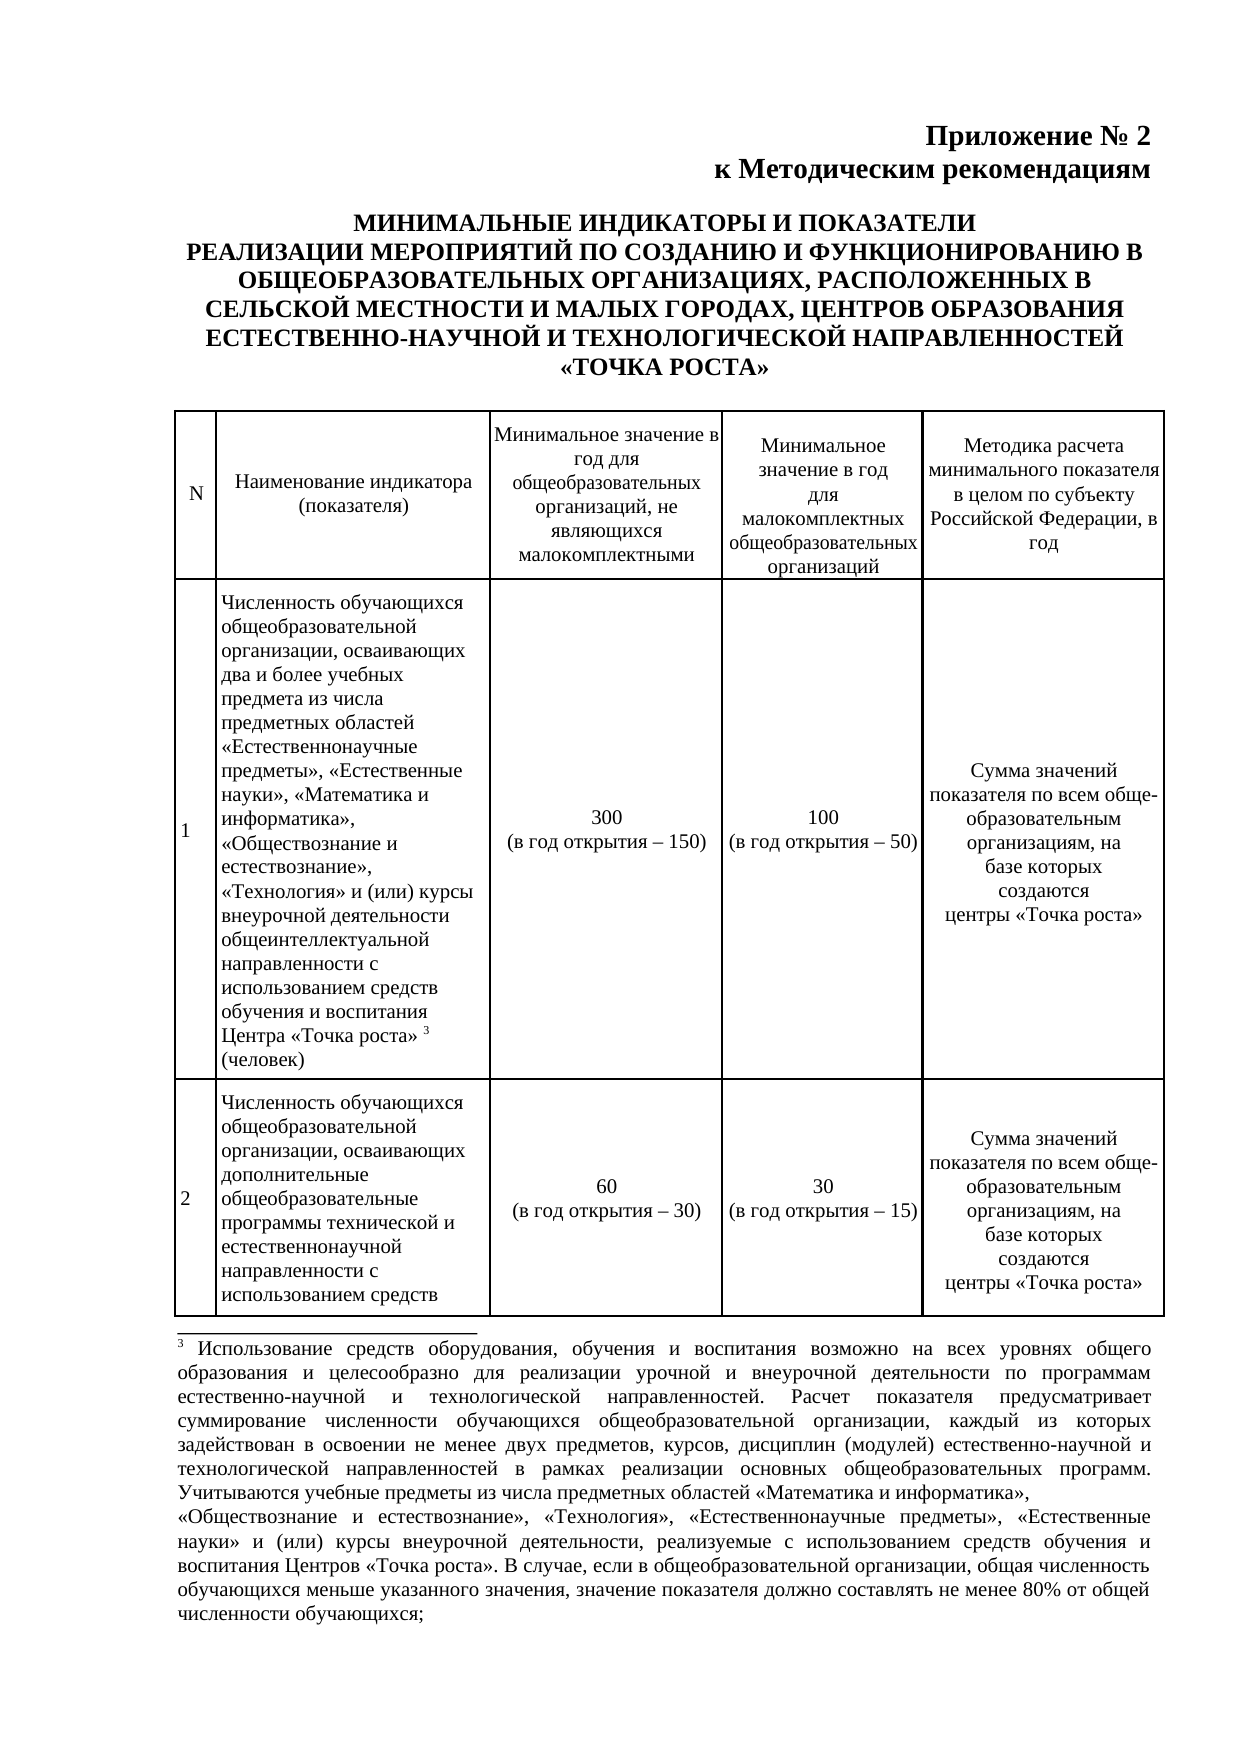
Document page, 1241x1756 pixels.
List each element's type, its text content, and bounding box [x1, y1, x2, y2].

text «ТОЧКА РОСТА» [201, 352, 1128, 381]
text РЕАЛИЗАЦИИ МЕРОПРИЯТИЙ ПО СОЗДАНИЮ И ФУНКЦИОНИРОВАНИЮ В ОБЩЕОБРАЗОВАТЕЛЬНЫХ ОРГАНИЗАЦИЯХ, РАСПОЛОЖЕННЫХ В СЕЛЬСКОЙ МЕСТНОСТИ И МАЛЫХ ГОРОДАХ, ЦЕНТРОВ ОБРАЗОВАНИЯ ЕСТЕСТВЕННО-НАУЧНОЙ И ТЕХНОЛОГИЧЕСКОЙ НАПРАВЛЕННОСТЕЙ [186, 237, 1144, 352]
table_cell 1 [176, 580, 215, 1078]
table_cell 300 (в год открытия – 150) [491, 580, 721, 1078]
table_header N [176, 412, 215, 578]
table_header Методика расчета минимального показателя в целом по субъекту Российской Федерации, в год [924, 412, 1163, 578]
table_cell 2 [176, 1080, 215, 1314]
table_cell Сумма значений показателя по всем обще- образовательным организациям, на базе которых создаются центры «Точка роста» [924, 1080, 1163, 1314]
table_cell 60 (в год открытия – 30) [491, 1080, 721, 1314]
table_cell Численность обучающихся общеобразовательной организации, осваивающих дополнительные общеобразовательные программы технической и естественнонаучной направленности с использованием средств [217, 1080, 489, 1314]
table_cell 30 (в год открытия – 15) [723, 1080, 921, 1314]
table_header Минимальное значение в год для малокомплектных общеобразовательных организаций [723, 412, 921, 578]
subtitle Приложение № 2 к Методическим рекомендациям [714, 118, 1154, 185]
table_cell 100 (в год открытия – 50) [723, 580, 921, 1078]
text 3 Использование средств оборудования, обучения и воспитания возможно на всех уровнях общего образования и целесообразно для реализации урочной и внеурочной деятельности по программам естественно-научной и технологической направленностей. Расчет показателя предусматривает суммирование численности обучающихся общеобразовательной организации, каждый из которых задействован в освоении не менее двух предметов, курсов, дисциплин (модулей) естественно-научной и технологической направленностей в рамках реализации основных общеобразовательных программ. Учитываются учебные предметы из числа предметных областей «Математика и информатика», [177, 1336, 1152, 1504]
table_cell Численность обучающихся общеобразовательной организации, осваивающих два и более учебных предмета из числа предметных областей «Естественнонаучные предметы», «Естественные науки», «Математика и информатика», «Обществознание и естествознание», «Технология» и (или) курсы внеурочной деятельности общеинтеллектуальной направленности с использованием средств обучения и воспитания Центра «Точка роста» 3 (человек) [217, 580, 489, 1078]
table_header Наименование индикатора (показателя) [217, 412, 489, 578]
table_header Минимальное значение в год для общеобразовательных организаций, не являющихся малокомплектными [491, 412, 721, 578]
text «Обществознание и естествознание», «Технология», «Естественнонаучные предметы», «Естественные науки» и (или) курсы внеурочной деятельности, реализуемые с использованием средств обучения и воспитания Центров «Точка роста». В случае, если в общеобразовательной организации, общая численность обучающихся меньше указанного значения, значение показателя должно составлять не менее 80% от общей численности обучающихся; [177, 1504, 1152, 1625]
text МИНИМАЛЬНЫЕ ИНДИКАТОРЫ И ПОКАЗАТЕЛИ [201, 208, 1128, 237]
table_cell Сумма значений показателя по всем обще- образовательным организациям, на базе которых создаются центры «Точка роста» [924, 580, 1163, 1078]
